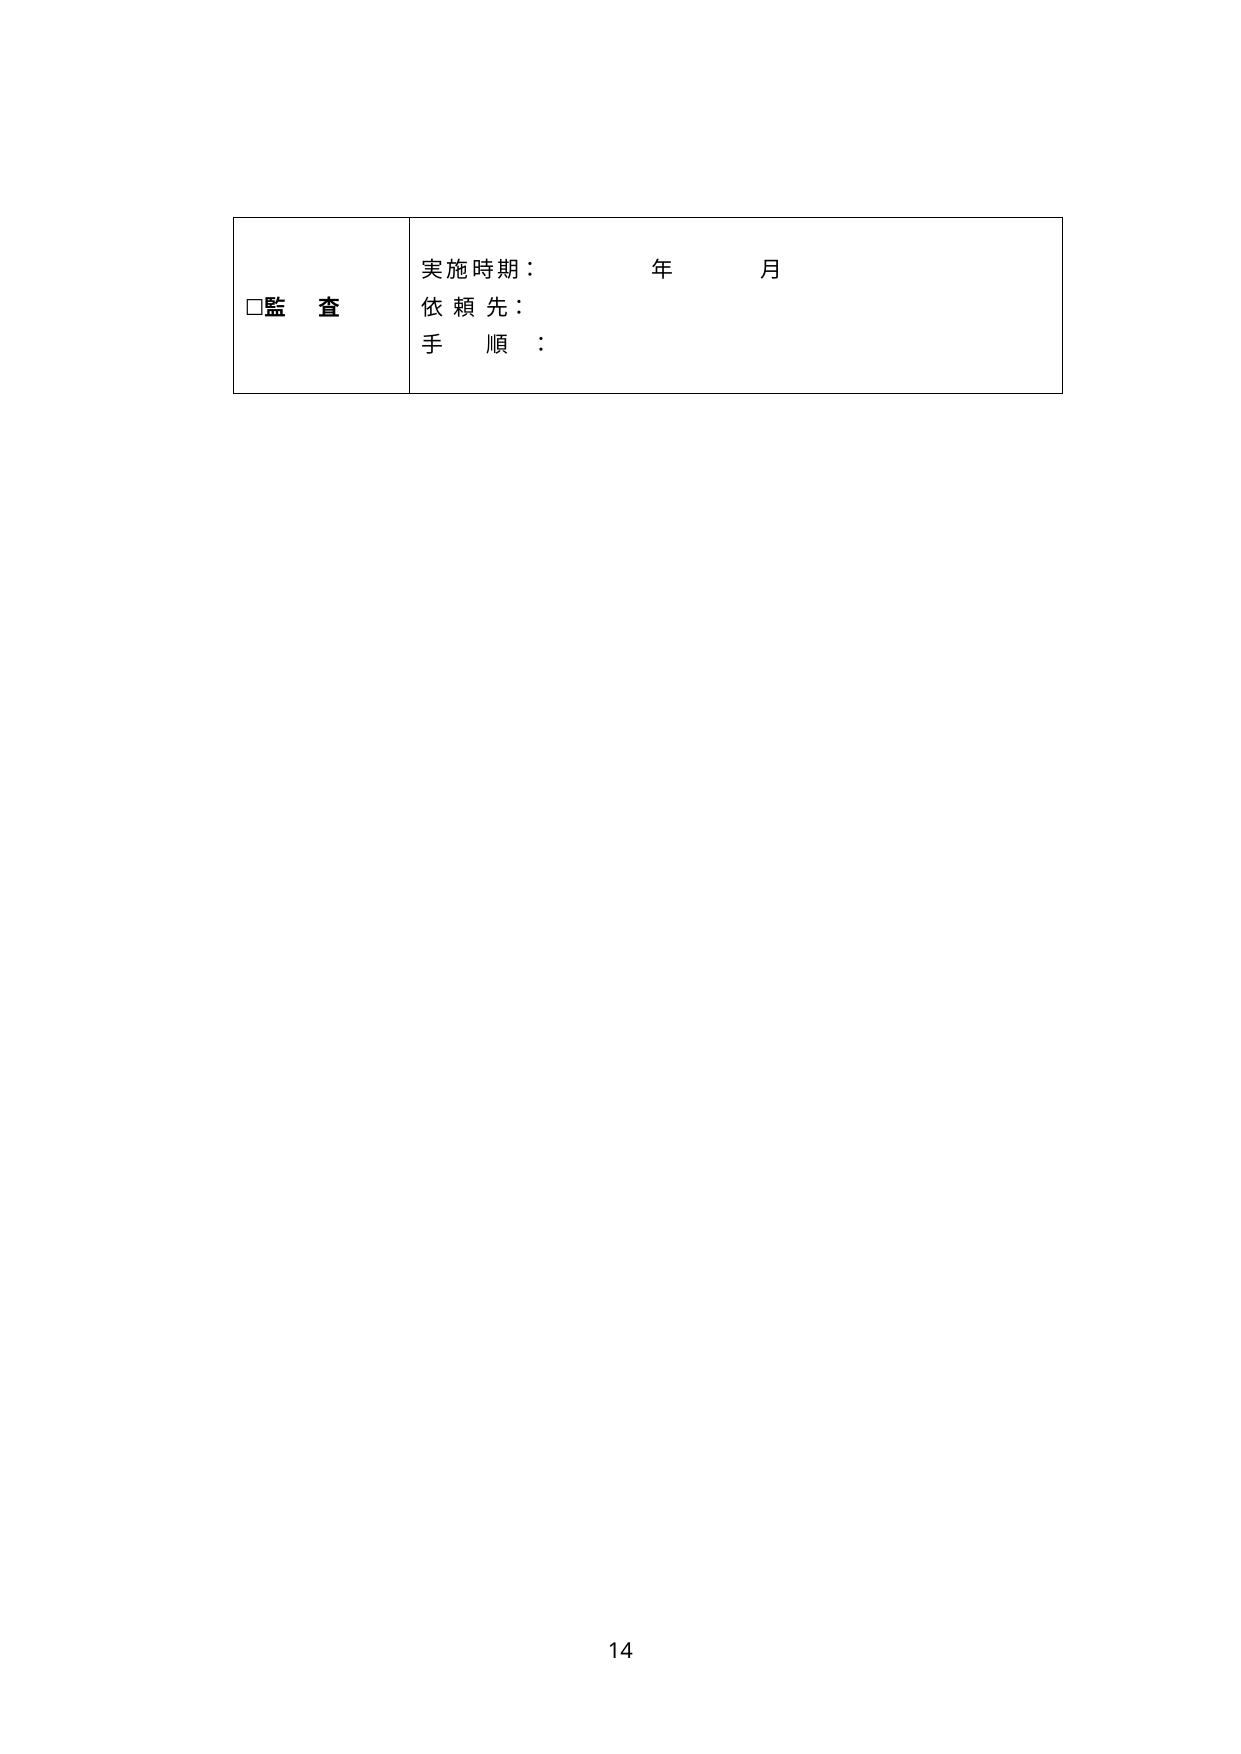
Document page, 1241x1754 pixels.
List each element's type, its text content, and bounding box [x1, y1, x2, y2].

table_cell 監査 [234, 218, 409, 393]
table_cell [410, 218, 1062, 393]
